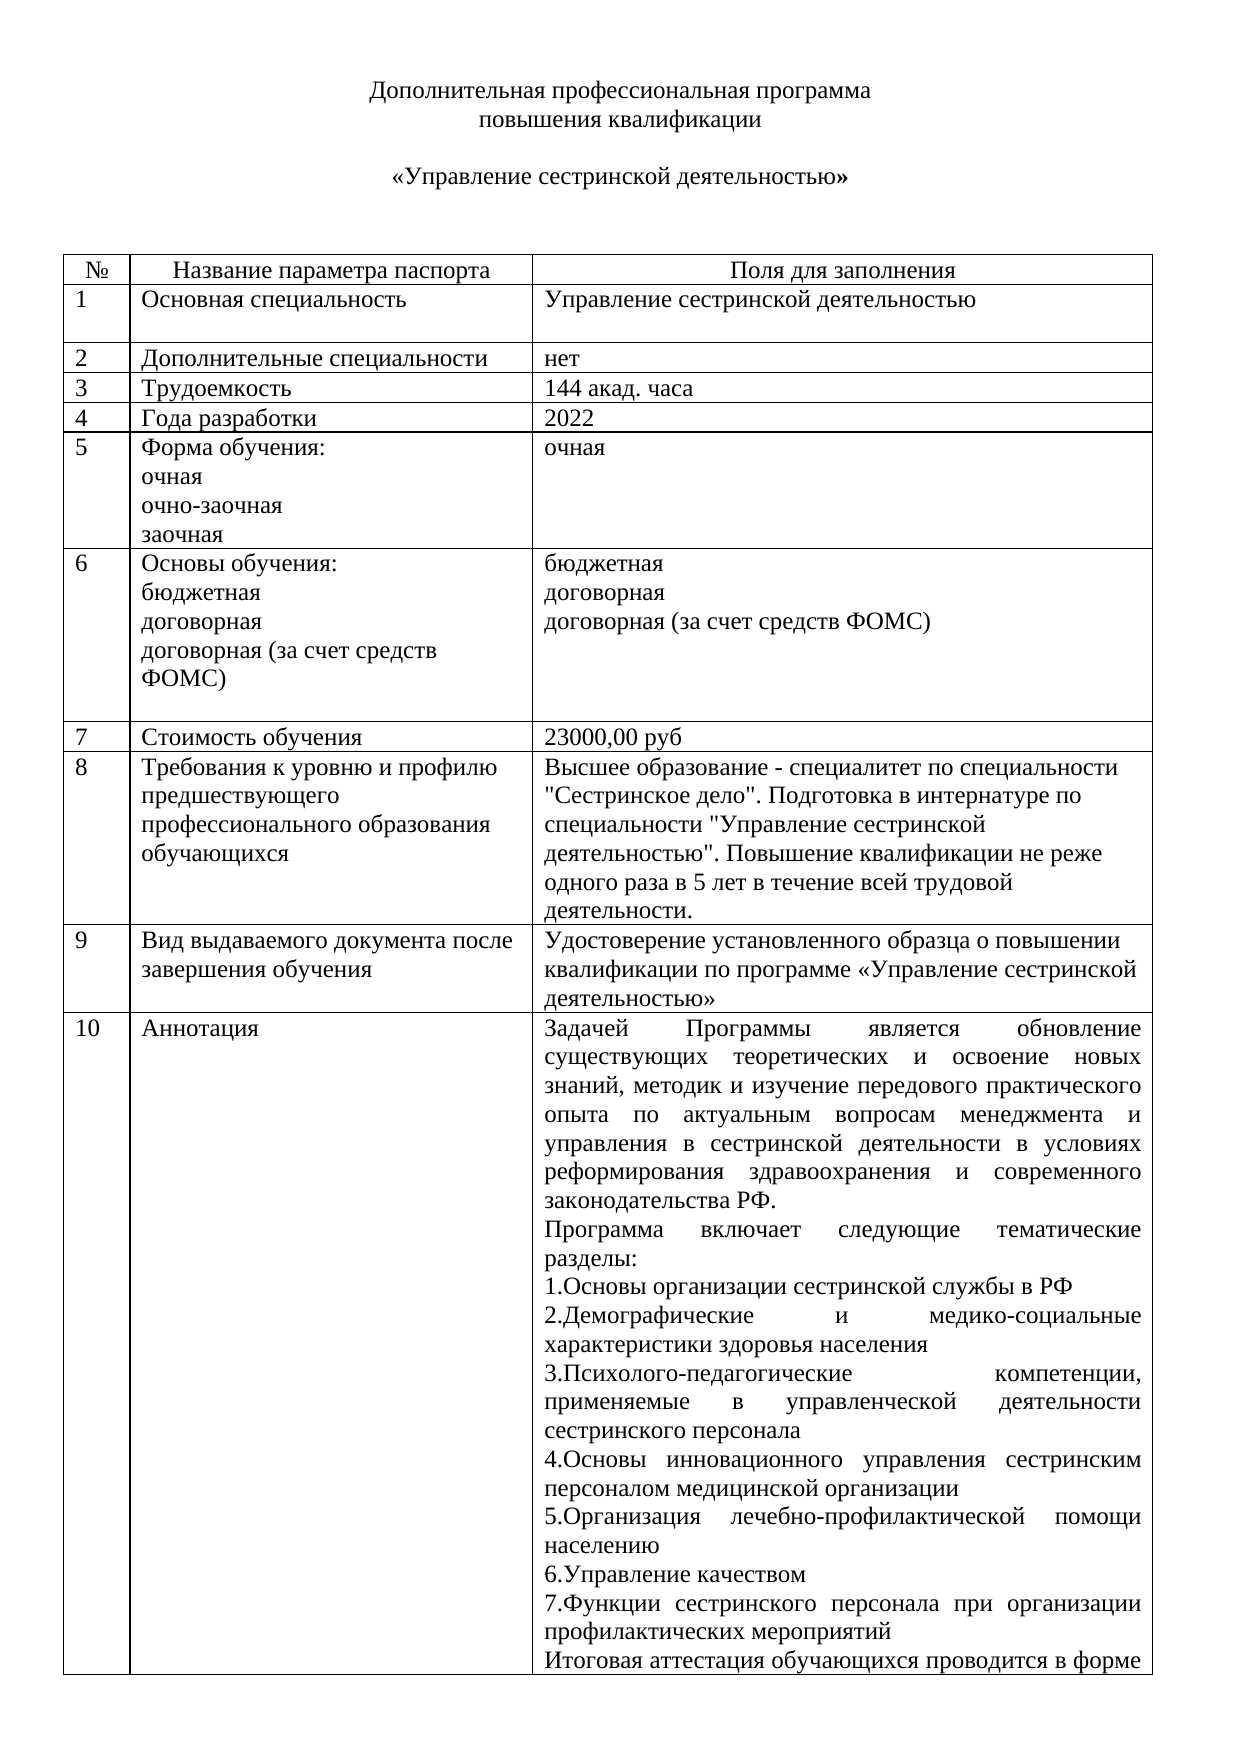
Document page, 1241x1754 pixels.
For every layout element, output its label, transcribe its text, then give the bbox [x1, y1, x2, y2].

table_cell 144 акад. часа [533, 373, 1152, 402]
table_cell Форма обучения: очная очно-заочная заочная [131, 433, 532, 547]
table_cell Управление сестринской деятельностью [533, 285, 1152, 342]
table_cell Основная специальность [131, 285, 532, 342]
table_cell Вид выдаваемого документа после завершения обучения [131, 925, 532, 1012]
table_cell 4 [64, 403, 129, 431]
table_cell 8 [64, 752, 129, 924]
table_cell Удостоверение установленного образца о повышении квалификации по программе «Управление сестринской деятельностью» [533, 925, 1152, 1012]
table_cell нет [533, 343, 1152, 372]
table_cell 2022 [533, 403, 1152, 431]
table_cell Требования к уровню и профилю предшествующего профессионального образования обучающихся [131, 752, 532, 924]
table_cell 2 [64, 343, 129, 372]
table_cell 9 [64, 925, 129, 1012]
table_cell 6 [64, 549, 129, 721]
text Дополнительная профессиональная программа [75, 75, 1165, 104]
table_cell очная [533, 433, 1152, 547]
table_cell Стоимость обучения [131, 722, 532, 751]
table_cell 1 [64, 285, 129, 342]
table_cell 7 [64, 722, 129, 751]
table_cell Трудоемкость [131, 373, 532, 402]
table_cell Аннотация [131, 1013, 532, 1674]
text «Управление сестринской деятельностью» [75, 161, 1165, 190]
table_header № [64, 255, 129, 283]
text повышения квалификации [75, 104, 1165, 132]
table_cell 23000,00 руб [533, 722, 1152, 751]
table_cell Дополнительные специальности [131, 343, 532, 372]
table_cell 10 [64, 1013, 129, 1674]
table_cell Основы обучения: бюджетная договорная договорная (за счет средств ФОМС) [131, 549, 532, 721]
table_cell 3 [64, 373, 129, 402]
table_cell 5 [64, 433, 129, 547]
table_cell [533, 1013, 1152, 1674]
table_cell бюджетная договорная договорная (за счет средств ФОМС) [533, 549, 1152, 721]
table_cell Года разработки [131, 403, 532, 431]
table_header Название параметра паспорта [131, 255, 532, 283]
table_header Поля для заполнения [533, 255, 1152, 283]
table_cell Высшее образование - специалитет по специальности "Сестринское дело". Подготовка в интернатуре по специальности "Управление сестринской деятельностью". Повышение квалификации не реже одного раза в 5 лет в течение всей трудовой деятельности. [533, 752, 1152, 924]
